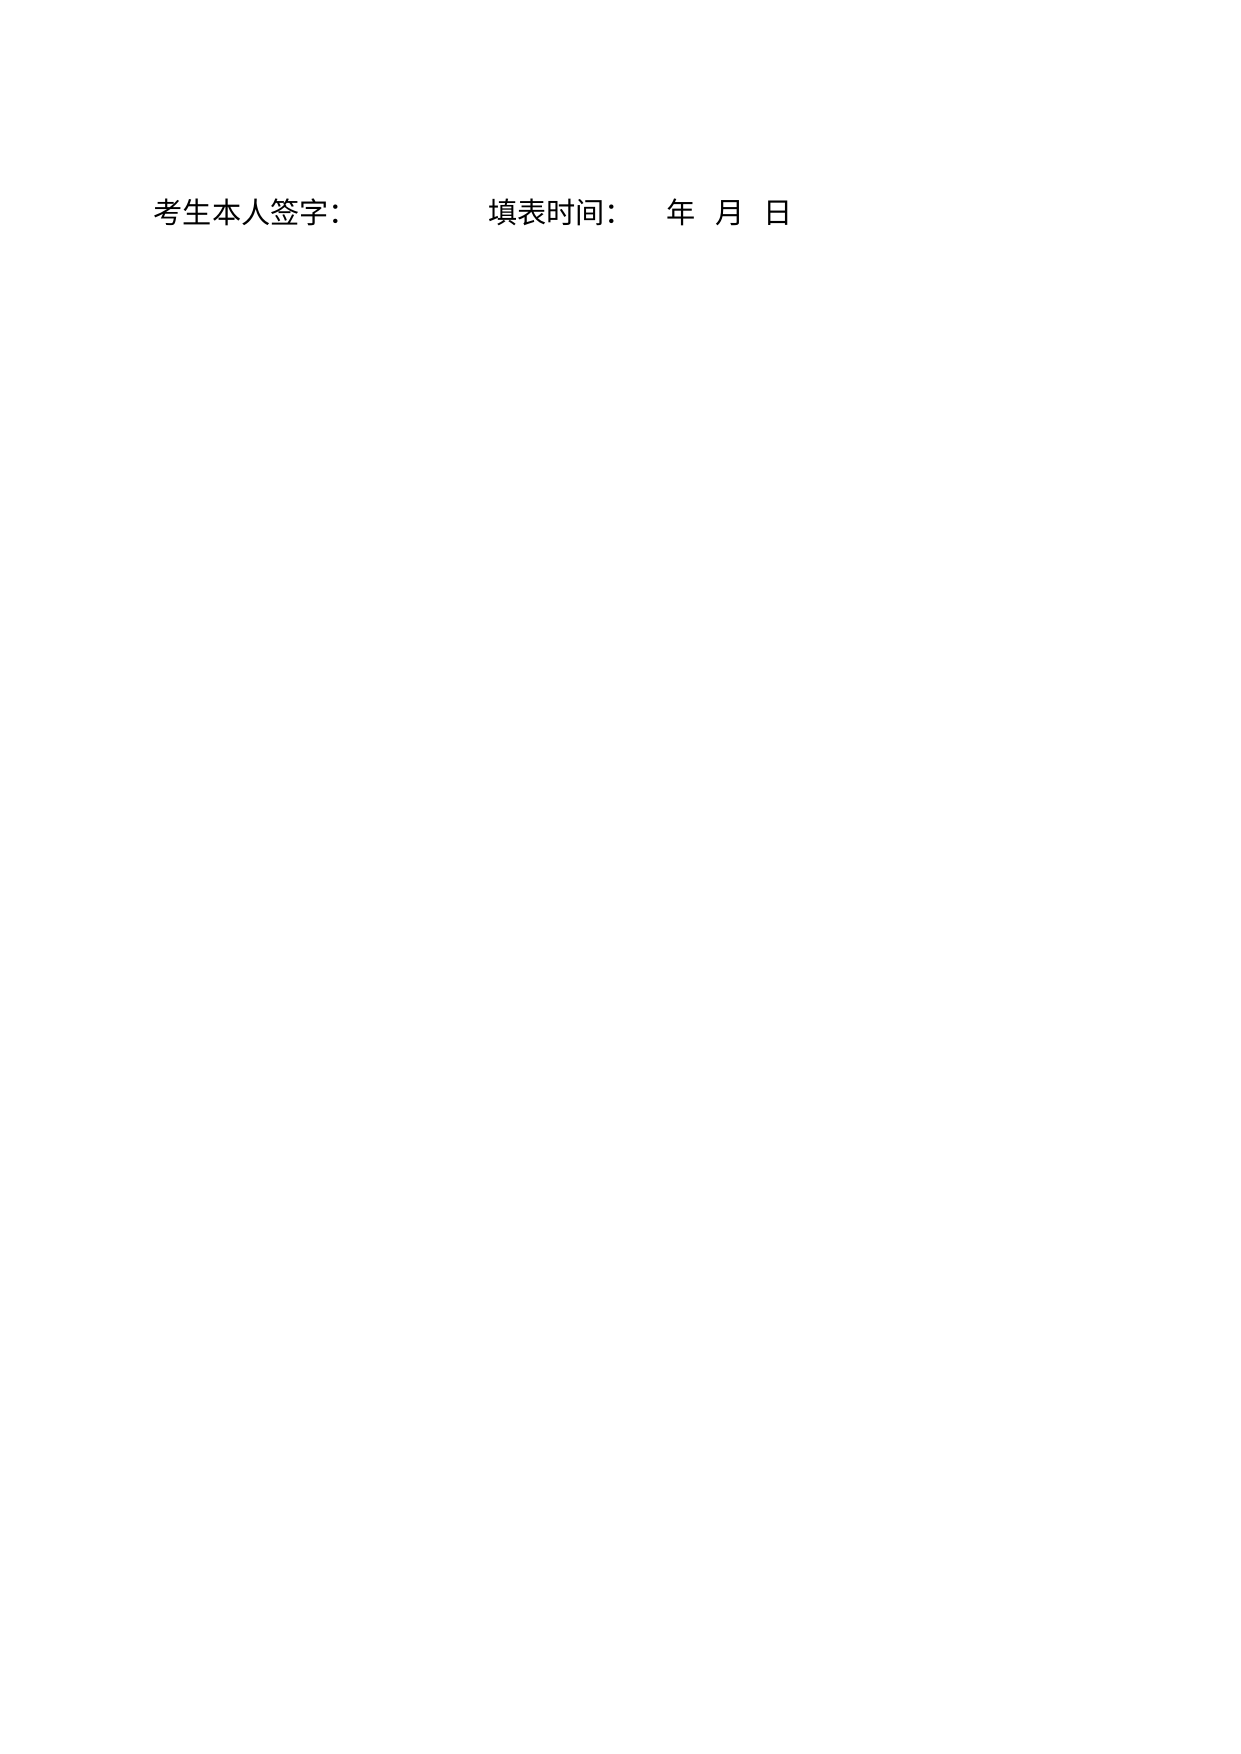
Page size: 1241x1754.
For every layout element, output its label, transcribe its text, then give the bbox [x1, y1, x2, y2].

text 考生本人签字： 填表时间： 年 月 日 [153, 178, 1081, 243]
